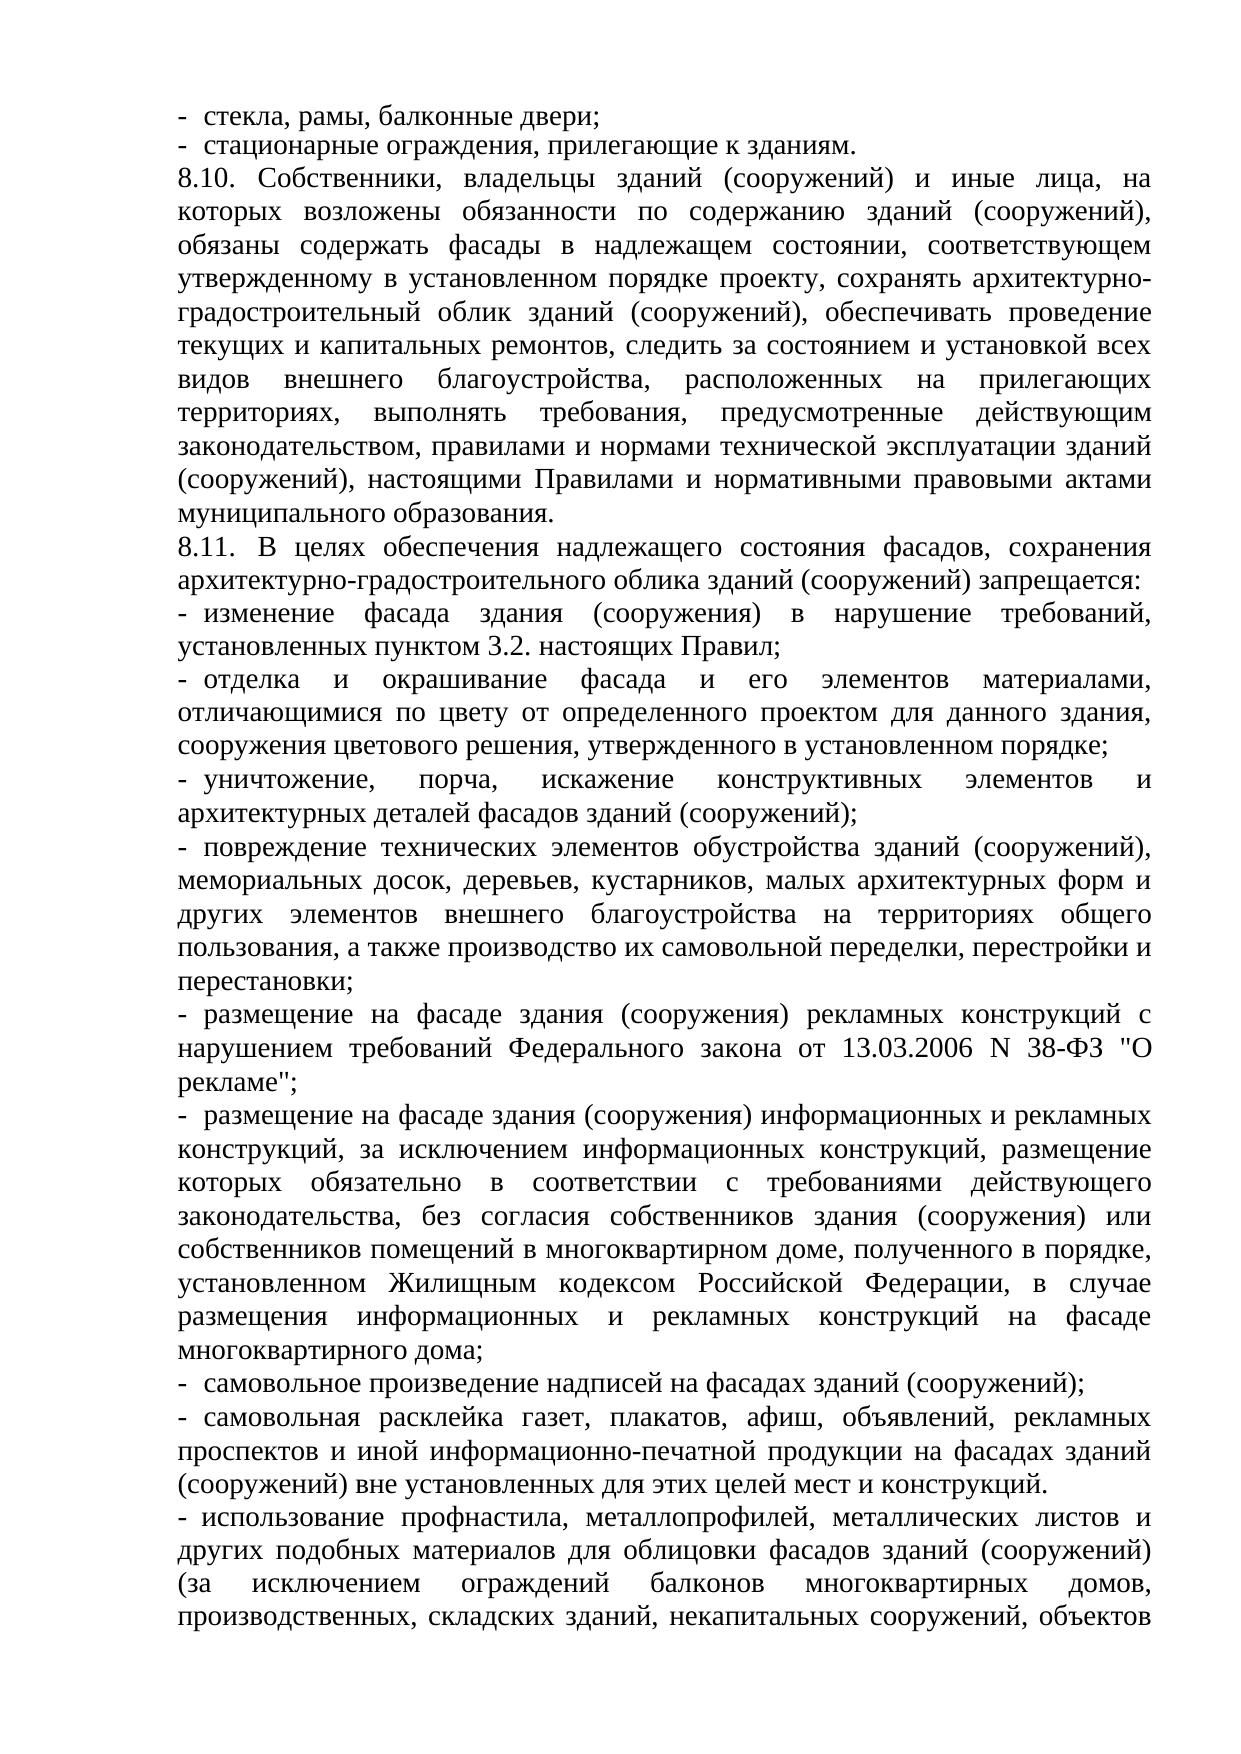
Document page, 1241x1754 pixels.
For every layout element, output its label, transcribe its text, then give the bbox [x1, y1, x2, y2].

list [177, 1500, 1152, 1632]
list уничтожение, порча, искажение конструктивных элементов и архитектурных деталей фасадов зданий (сооружений); [177, 761, 1152, 829]
list повреждение технических элементов обустройства зданий (сооружений), мемориальных досок, деревьев, кустарников, малых архитектурных форм и других элементов внешнего благоустройства на территориях общего пользования, а также производство их самовольной переделки, перестройки и перестановки; [177, 829, 1152, 997]
list отделка и окрашивание фасада и его элементов материалами, отличающимися по цвету от определенного проектом для данного здания, сооружения цветового решения, утвержденного в установленном порядке; [177, 662, 1152, 761]
list самовольная расклейка газет, плакатов, афиш, объявлений, рекламных проспектов и иной информационно-печатной продукции на фасадах зданий (сооружений) вне установленных для этих целей мест и конструкций. [177, 1399, 1152, 1500]
list самовольное произведение надписей на фасадах зданий (сооружений); [177, 1366, 1152, 1399]
list стационарные ограждения, прилегающие к зданиям. [177, 131, 1152, 160]
list стекла, рамы, балконные двери; [177, 102, 1152, 131]
list В целях обеспечения надлежащего состояния фасадов, сохранения архитектурно-градостроительного облика зданий (сооружений) запрещается: [177, 529, 1152, 596]
list Собственники, владельцы зданий (сооружений) и иные лица, на которых возложены обязанности по содержанию зданий (сооружений), обязаны содержать фасады в надлежащем состоянии, соответствующем утвержденному в установленном порядке проекту, сохранять архитектурно-градостроительный облик зданий (сооружений), обеспечивать проведение текущих и капитальных ремонтов, следить за состоянием и установкой всех видов внешнего благоустройства, расположенных на прилегающих территориях, выполнять требования, предусмотренные действующим законодательством, правилами и нормами технической эксплуатации зданий (сооружений), настоящими Правилами и нормативными правовыми актами муниципального образования. [177, 160, 1152, 529]
list изменение фасада здания (сооружения) в нарушение требований, установленных пунктом 3.2. настоящих Правил; [177, 596, 1152, 662]
list размещение на фасаде здания (сооружения) информационных и рекламных конструкций, за исключением информационных конструкций, размещение которых обязательно в соответствии с требованиями действующего законодательства, без согласия собственников здания (сооружения) или собственников помещений в многоквартирном доме, полученного в порядке, установленном Жилищным кодексом Российской Федерации, в случае размещения информационных и рекламных конструкций на фасаде многоквартирного дома; [177, 1098, 1152, 1366]
list размещение на фасаде здания (сооружения) рекламных конструкций с нарушением требований Федерального закона от 13.03.2006 N 38-ФЗ "О рекламе"; [177, 997, 1152, 1098]
